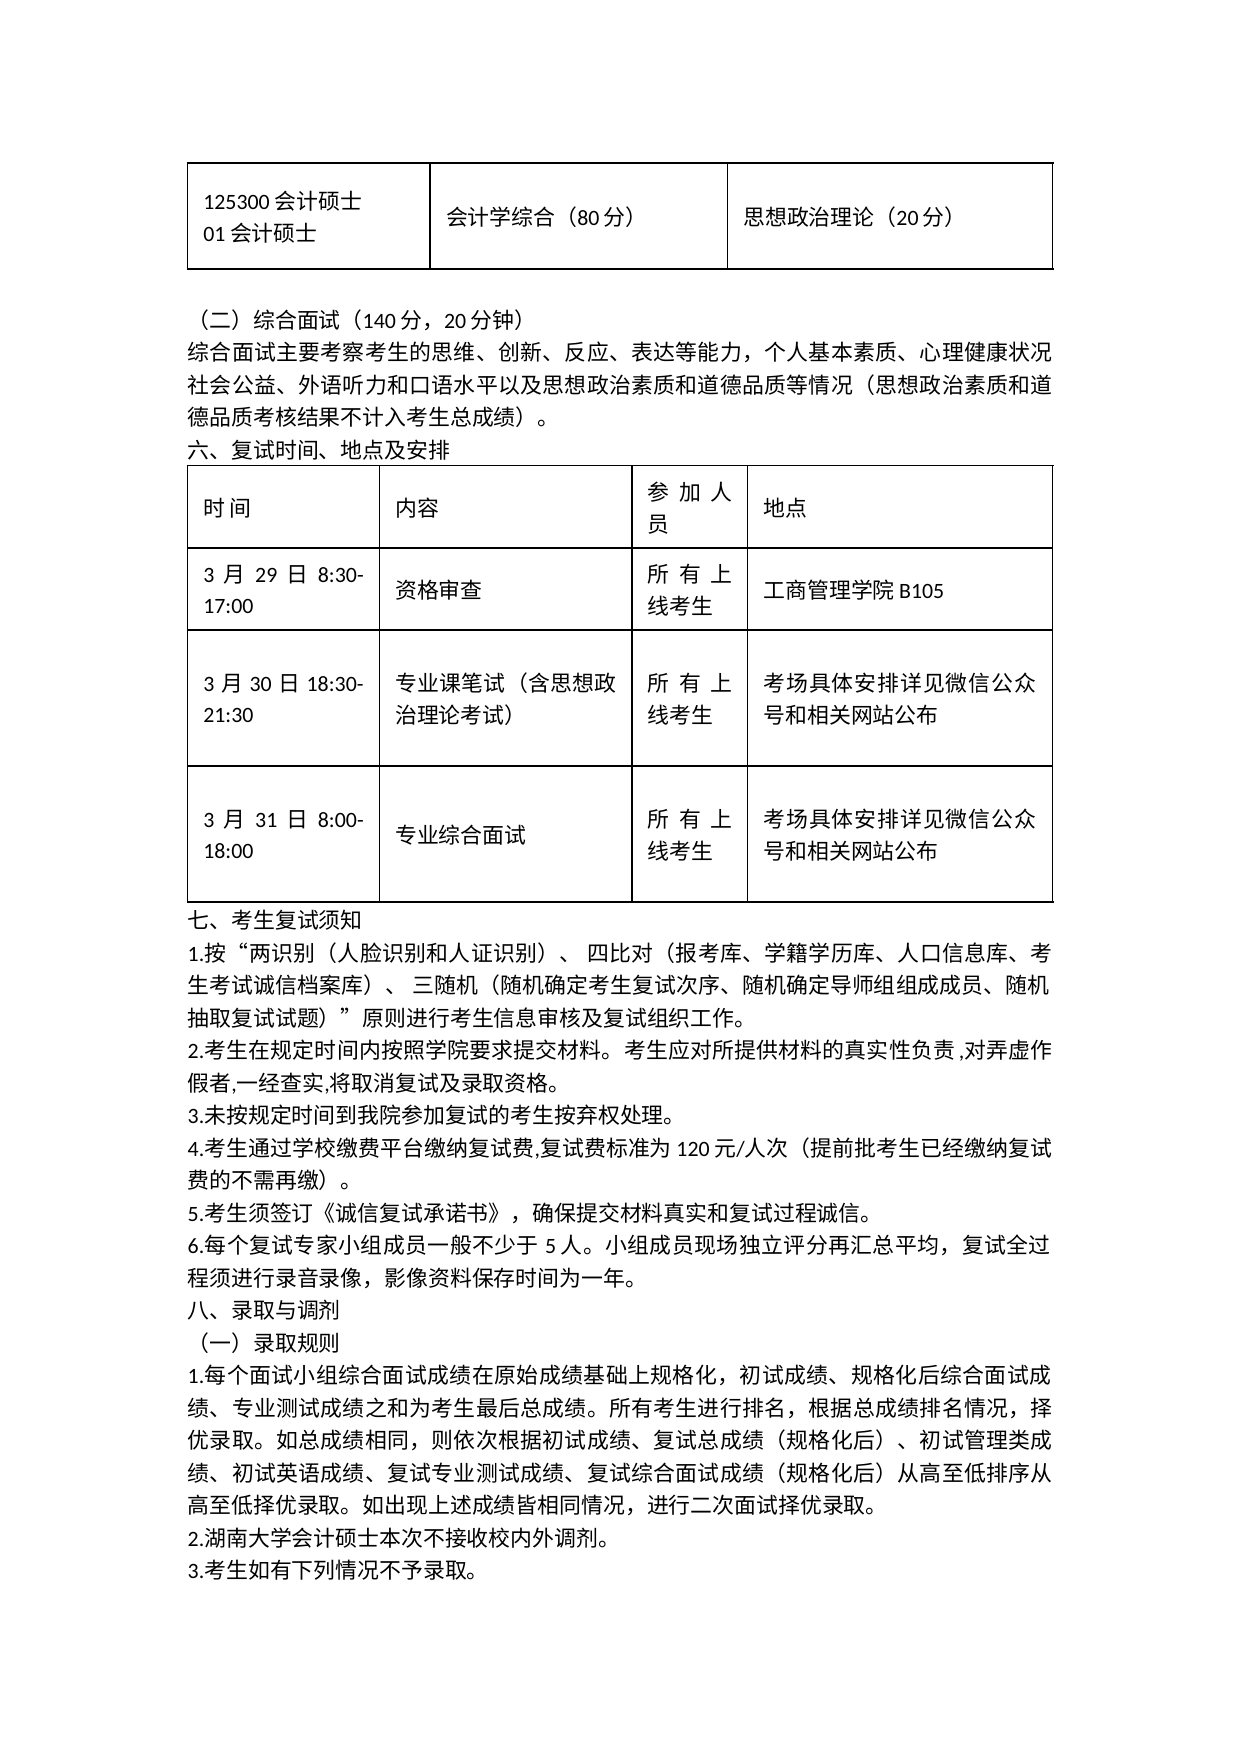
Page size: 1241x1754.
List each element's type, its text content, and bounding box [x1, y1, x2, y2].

text 3.未按规定时间到我院参加复试的考生按弃权处理。 [187, 1098, 1053, 1130]
table_cell 工商管理学院B105 [748, 549, 1052, 629]
table_header 参加人员 [633, 466, 747, 547]
table_cell 所有上线考生 [633, 767, 747, 901]
text 6.每个复试专家小组成员一般不少于5人。小组成员现场独立评分再汇总平均，复试全过程须进行录音录像，影像资料保存时间为一年。 [187, 1228, 1053, 1293]
table_header 时 间 [188, 466, 379, 547]
text 2.湖南大学会计硕士本次不接收校内外调剂。 [187, 1520, 1053, 1553]
table_header 地点 [748, 466, 1052, 547]
text 4.考生通过学校缴费平台缴纳复试费,复试费标准为120元/人次（提前批考生已经缴纳复试费的不需再缴）。 [187, 1130, 1053, 1195]
text 八、录取与调剂 [187, 1293, 1053, 1325]
text 1.每个面试小组综合面试成绩在原始成绩基础上规格化，初试成绩、规格化后综合面试成绩、专业测试成绩之和为考生最后总成绩。所有考生进行排名，根据总成绩排名情况，择优录取。如总成绩相同，则依次根据初试成绩、复试总成绩（规格化后）、初试管理类成绩、初试英语成绩、复试专业测试成绩、复试综合面试成绩（规格化后）从高至低排序从高至低择优录取。如出现上述成绩皆相同情况，进行二次面试择优录取。 [187, 1358, 1053, 1520]
table_cell 专业综合面试 [380, 767, 631, 901]
text （一）录取规则 [187, 1325, 1053, 1358]
table_cell 125300会计硕士 01会计硕士 [188, 164, 429, 268]
table_cell 专业课笔试（含思想政治理论考试） [380, 631, 631, 765]
table_cell 所有上线考生 [633, 631, 747, 765]
text 5.考生须签订《诚信复试承诺书》，确保提交材料真实和复试过程诚信。 [187, 1195, 1053, 1228]
text 3.考生如有下列情况不予录取。 [187, 1553, 1053, 1585]
text 综合面试主要考察考生的思维、创新、反应、表达等能力，个人基本素质、心理健康状况、社会公益、外语听力和口语水平以及思想政治素质和道德品质等情况（思想政治素质和道德品质考核结果不计入考生总成绩）。 [187, 335, 1053, 432]
text 六、复试时间、地点及安排 [187, 432, 1053, 465]
table_cell 3月30日18:30-21:30 [188, 631, 379, 765]
text 七、考生复试须知 [187, 903, 1053, 935]
table_cell 会计学综合（80分） [431, 164, 727, 268]
text 1.按“两识别（人脸识别和人证识别）、 四比对（报考库、学籍学历库、人口信息库、考生考试诚信档案库）、 三随机（随机确定考生复试次序、随机确定导师组组成成员、随机抽取复试试题）”原则进行考生信息审核及复试组织工作。 [187, 935, 1053, 1033]
table_header 内容 [380, 466, 631, 547]
table_cell 思想政治理论（20分） [728, 164, 1052, 268]
table_cell 考场具体安排详见微信公众号和相关网站公布 [748, 631, 1052, 765]
table_cell 所有上线考生 [633, 549, 747, 629]
table_cell 3月31日8:00-18:00 [188, 767, 379, 901]
table_cell 3月29日8:30-17:00 [188, 549, 379, 629]
text （二）综合面试（140分，20分钟） [187, 302, 1053, 335]
table_cell 资格审查 [380, 549, 631, 629]
table_cell 考场具体安排详见微信公众号和相关网站公布 [748, 767, 1052, 901]
text 2.考生在规定时间内按照学院要求提交材料。考生应对所提供材料的真实性负责,对弄虚作假者,一经查实,将取消复试及录取资格。 [187, 1033, 1053, 1098]
